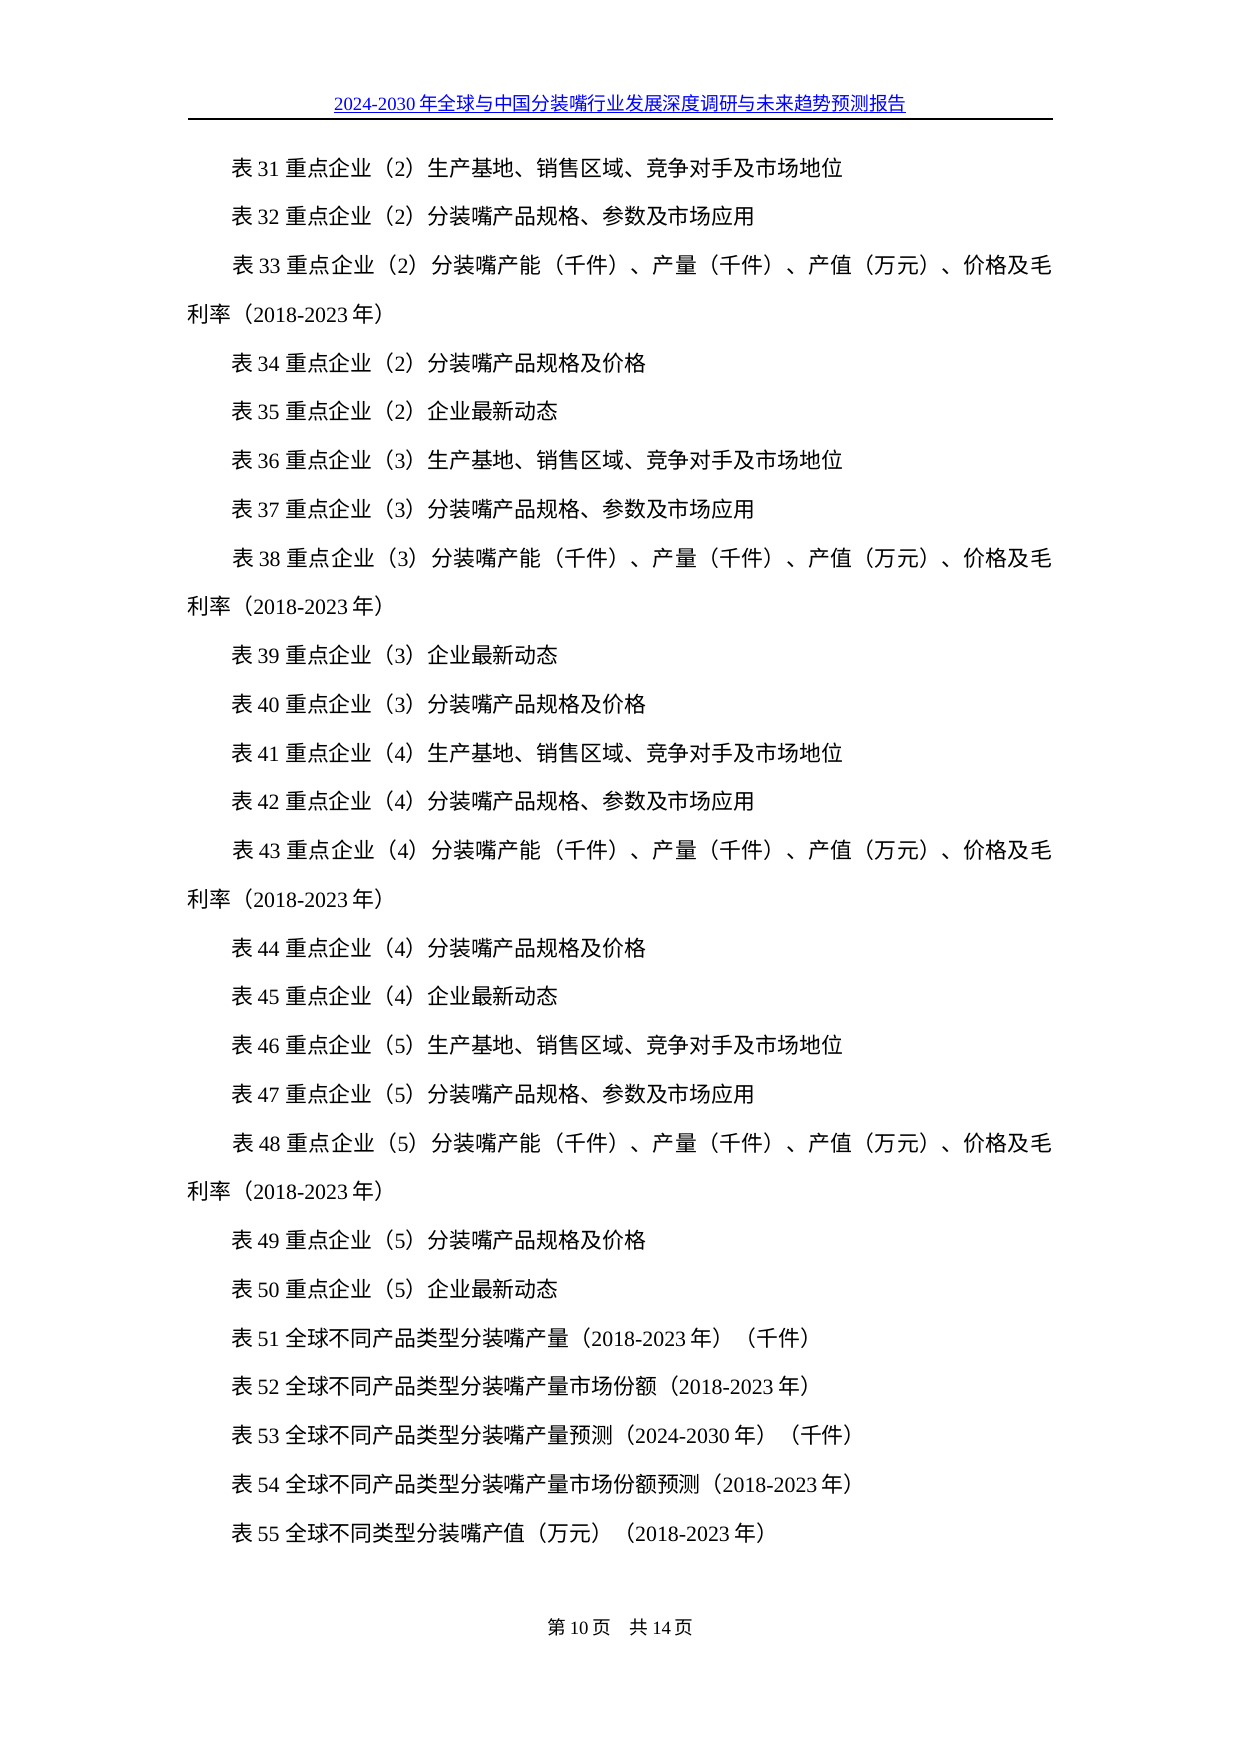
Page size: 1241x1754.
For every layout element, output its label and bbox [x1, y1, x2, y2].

text [187, 150, 1053, 1548]
